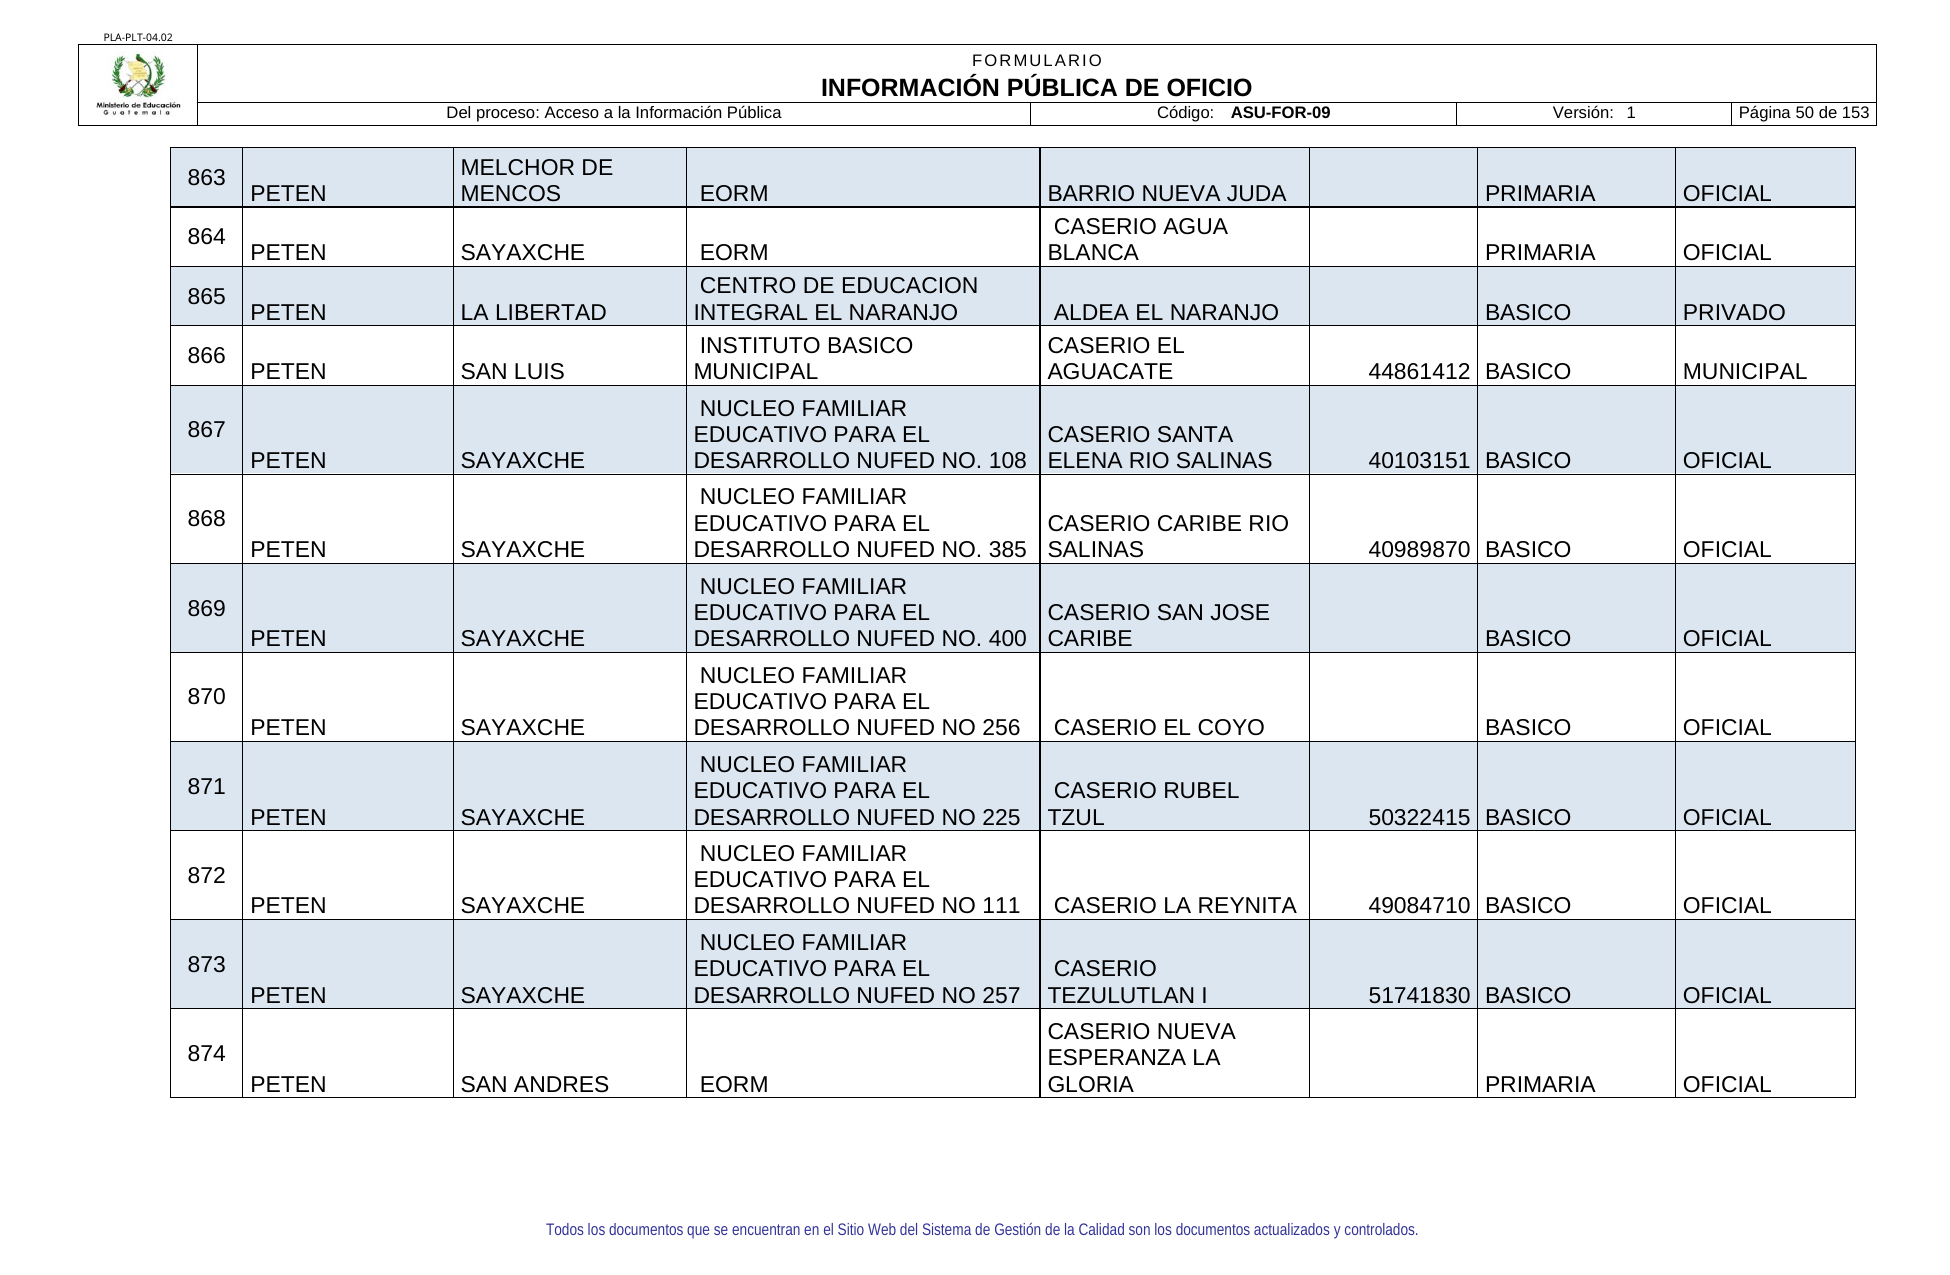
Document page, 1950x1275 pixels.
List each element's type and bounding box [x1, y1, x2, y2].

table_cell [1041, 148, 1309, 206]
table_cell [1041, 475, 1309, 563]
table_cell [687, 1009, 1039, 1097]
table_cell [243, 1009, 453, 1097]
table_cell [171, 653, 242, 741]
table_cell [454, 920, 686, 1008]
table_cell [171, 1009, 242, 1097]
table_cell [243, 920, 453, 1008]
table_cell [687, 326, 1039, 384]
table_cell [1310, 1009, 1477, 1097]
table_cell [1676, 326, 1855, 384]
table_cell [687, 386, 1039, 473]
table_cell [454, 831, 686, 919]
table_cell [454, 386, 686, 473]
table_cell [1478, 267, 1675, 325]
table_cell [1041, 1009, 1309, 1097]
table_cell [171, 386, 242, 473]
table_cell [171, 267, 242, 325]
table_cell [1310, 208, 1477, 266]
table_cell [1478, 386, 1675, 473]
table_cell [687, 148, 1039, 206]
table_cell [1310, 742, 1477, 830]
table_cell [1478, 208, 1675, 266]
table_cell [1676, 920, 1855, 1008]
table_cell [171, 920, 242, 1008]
picture [95, 51, 181, 117]
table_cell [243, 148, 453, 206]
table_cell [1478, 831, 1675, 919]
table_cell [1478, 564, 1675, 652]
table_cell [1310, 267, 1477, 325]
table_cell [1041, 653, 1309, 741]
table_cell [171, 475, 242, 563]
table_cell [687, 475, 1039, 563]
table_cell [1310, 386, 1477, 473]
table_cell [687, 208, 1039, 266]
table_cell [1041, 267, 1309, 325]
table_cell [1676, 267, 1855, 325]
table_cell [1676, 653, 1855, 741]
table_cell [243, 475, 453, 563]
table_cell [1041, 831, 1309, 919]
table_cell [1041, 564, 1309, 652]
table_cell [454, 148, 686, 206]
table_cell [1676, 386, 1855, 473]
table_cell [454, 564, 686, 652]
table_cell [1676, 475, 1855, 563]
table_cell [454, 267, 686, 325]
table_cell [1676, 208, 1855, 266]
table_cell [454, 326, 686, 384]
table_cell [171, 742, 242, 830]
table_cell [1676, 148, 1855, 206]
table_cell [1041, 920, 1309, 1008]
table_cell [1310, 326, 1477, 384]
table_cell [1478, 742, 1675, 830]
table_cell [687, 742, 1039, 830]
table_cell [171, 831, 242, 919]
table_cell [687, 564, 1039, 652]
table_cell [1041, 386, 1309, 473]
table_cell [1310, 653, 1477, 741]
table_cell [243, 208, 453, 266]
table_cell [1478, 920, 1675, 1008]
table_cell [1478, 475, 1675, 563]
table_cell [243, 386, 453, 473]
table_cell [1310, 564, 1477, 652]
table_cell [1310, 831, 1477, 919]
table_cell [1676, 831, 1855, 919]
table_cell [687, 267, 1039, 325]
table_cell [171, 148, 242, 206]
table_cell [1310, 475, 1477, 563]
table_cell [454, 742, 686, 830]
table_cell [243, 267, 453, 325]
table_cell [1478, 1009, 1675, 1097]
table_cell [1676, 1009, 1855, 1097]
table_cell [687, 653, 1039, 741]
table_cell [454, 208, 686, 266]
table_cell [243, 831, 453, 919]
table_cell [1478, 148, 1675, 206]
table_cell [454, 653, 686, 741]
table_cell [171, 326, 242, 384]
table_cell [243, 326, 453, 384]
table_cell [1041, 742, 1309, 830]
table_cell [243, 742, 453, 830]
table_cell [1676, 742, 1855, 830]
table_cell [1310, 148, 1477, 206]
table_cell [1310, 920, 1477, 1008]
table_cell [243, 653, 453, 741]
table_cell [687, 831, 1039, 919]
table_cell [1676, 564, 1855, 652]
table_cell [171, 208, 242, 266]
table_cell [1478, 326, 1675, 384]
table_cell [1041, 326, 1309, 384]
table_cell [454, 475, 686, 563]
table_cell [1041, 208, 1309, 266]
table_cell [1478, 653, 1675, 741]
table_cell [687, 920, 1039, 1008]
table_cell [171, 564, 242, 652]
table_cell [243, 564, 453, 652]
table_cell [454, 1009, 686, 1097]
